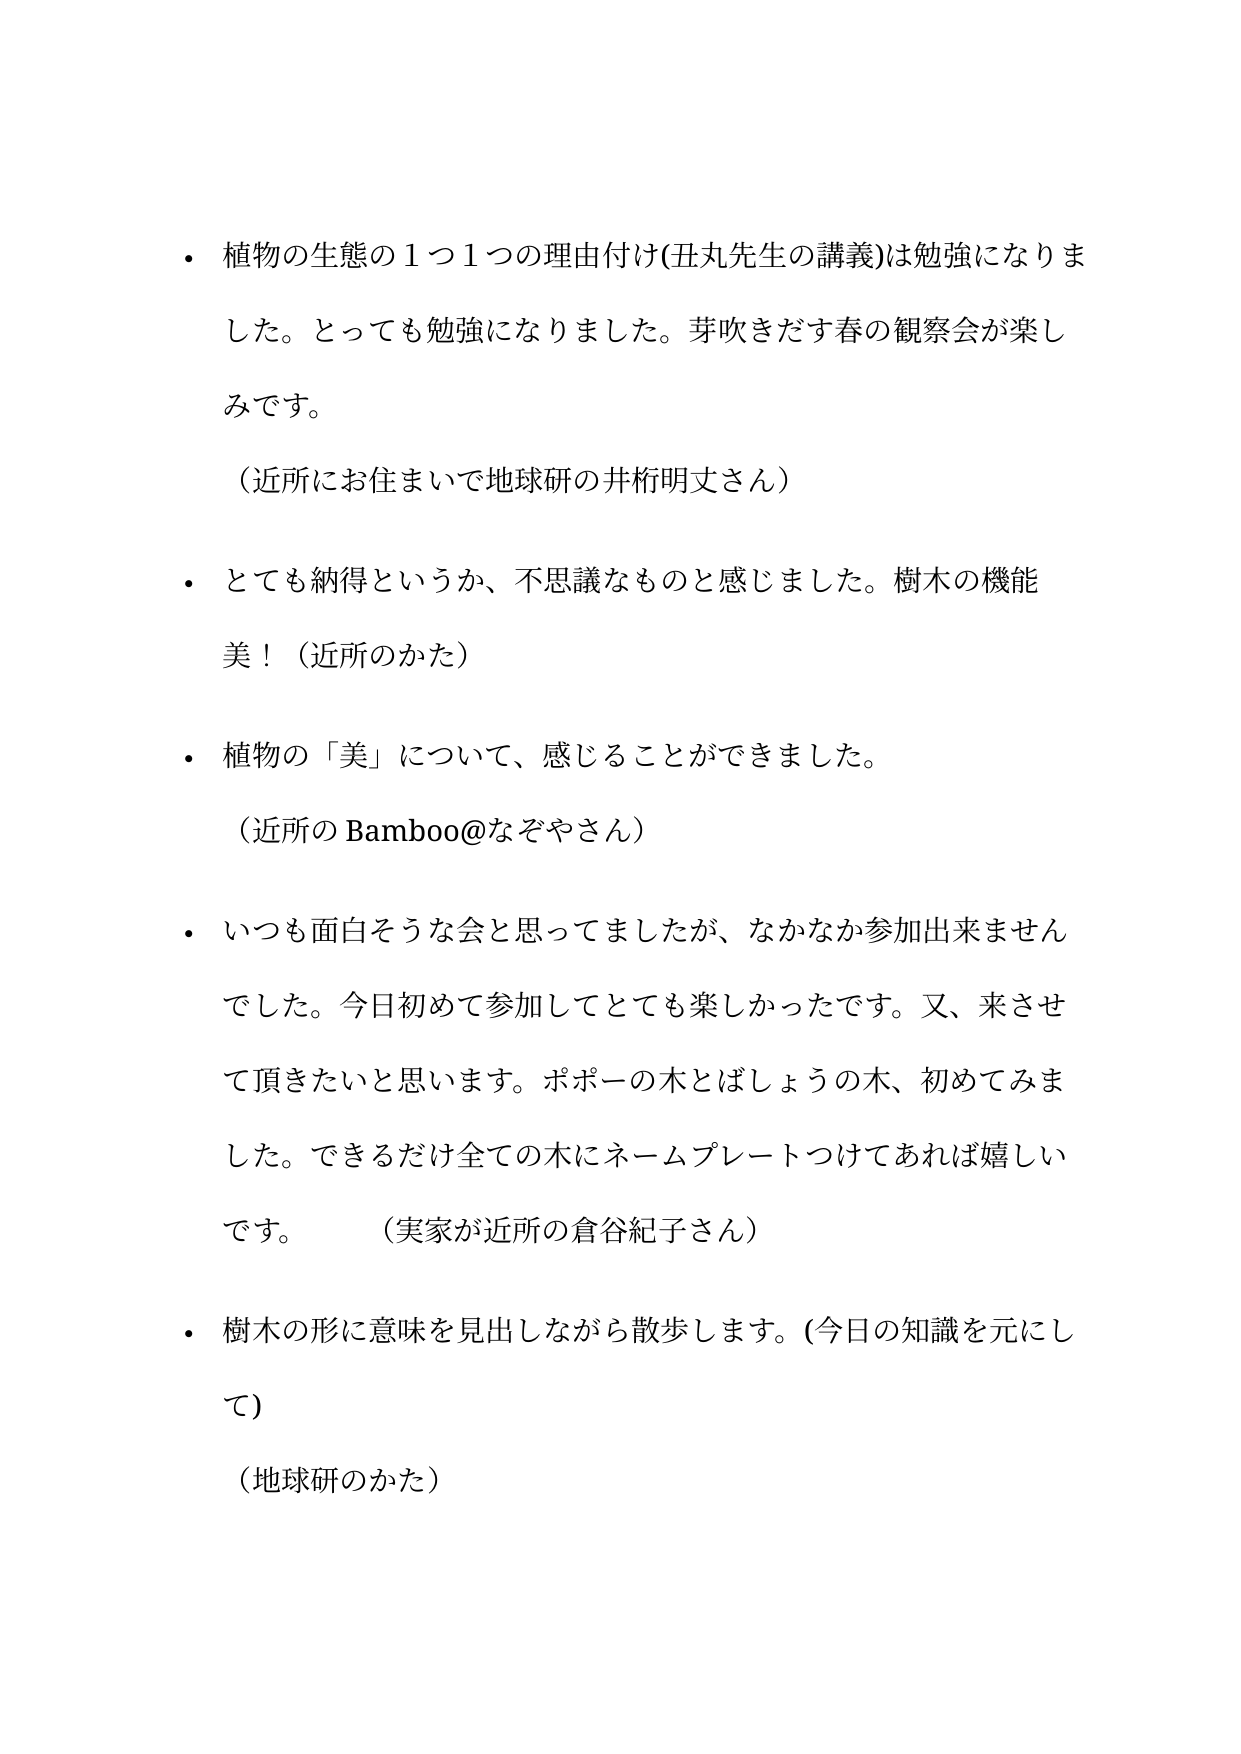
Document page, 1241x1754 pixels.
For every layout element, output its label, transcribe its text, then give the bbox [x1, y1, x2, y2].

list 植物の生態の１つ１つの理由付け(丑丸先生の講義)は勉強になりました。とっても勉強になりました。芽吹きだす春の観察会が楽しみです。 （近所にお住まいで地球研の井桁明丈さん） [185, 217, 1092, 517]
list 植物の「美」について、感じることができました。 （近所のBamboo@なぞやさん） [185, 717, 1092, 867]
list いつも面白そうな会と思ってましたが、なかなか参加出来ませんでした。今日初めて参加してとても楽しかったです。又、来させて頂きたいと思います。ポポーの木とばしょうの木、初めてみました。できるだけ全ての木にネームプレートつけてあれば嬉しいです。 （実家が近所の倉谷紀子さん） [185, 892, 1092, 1267]
list とても納得というか、不思議なものと感じました。樹木の機能美！（近所のかた） [185, 542, 1092, 692]
list 樹木の形に意味を見出しながら散歩します。(今日の知識を元にして) （地球研のかた） [185, 1292, 1092, 1517]
